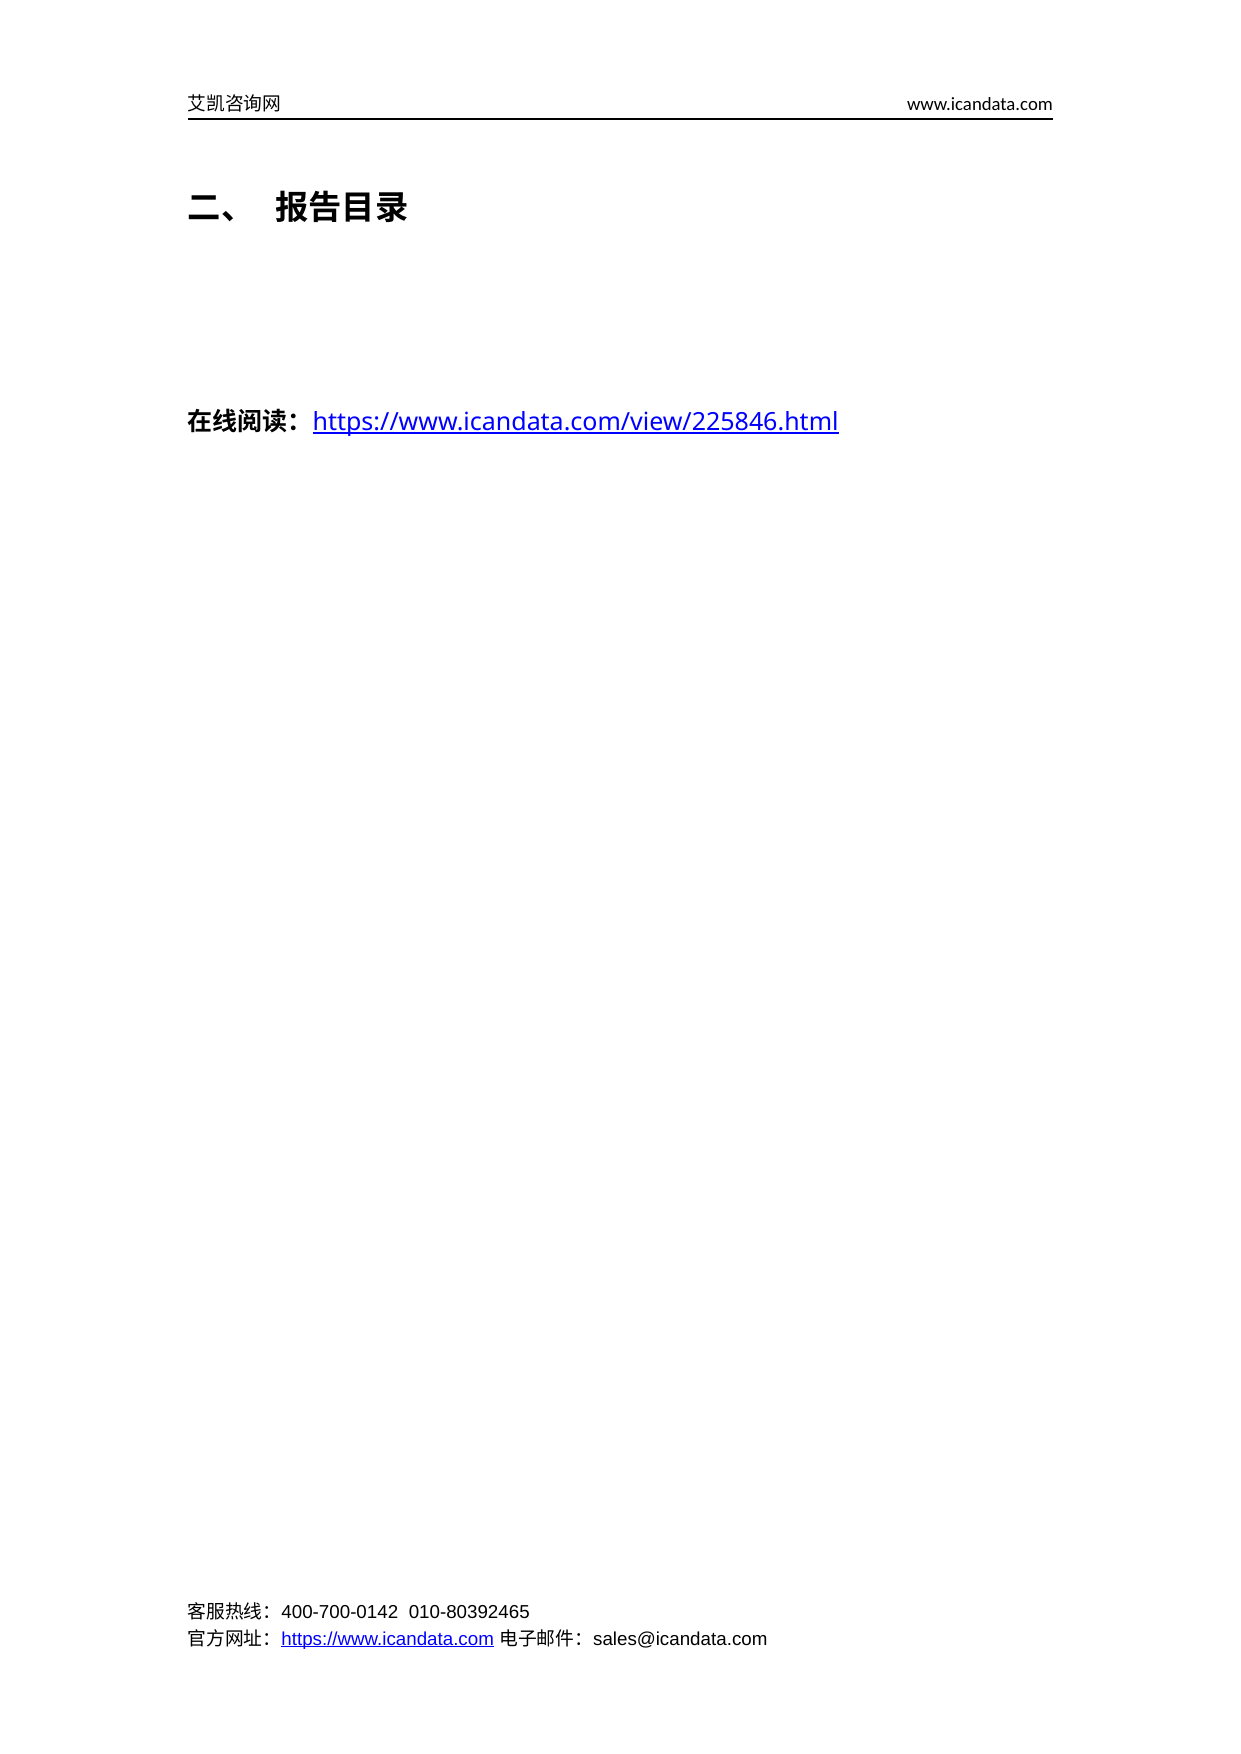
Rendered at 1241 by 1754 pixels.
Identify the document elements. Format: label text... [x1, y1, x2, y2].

subtitle 报告目录 [187, 172, 1053, 237]
text 在线阅读：https://www.icandata.com/view/225846.html [187, 387, 1053, 452]
